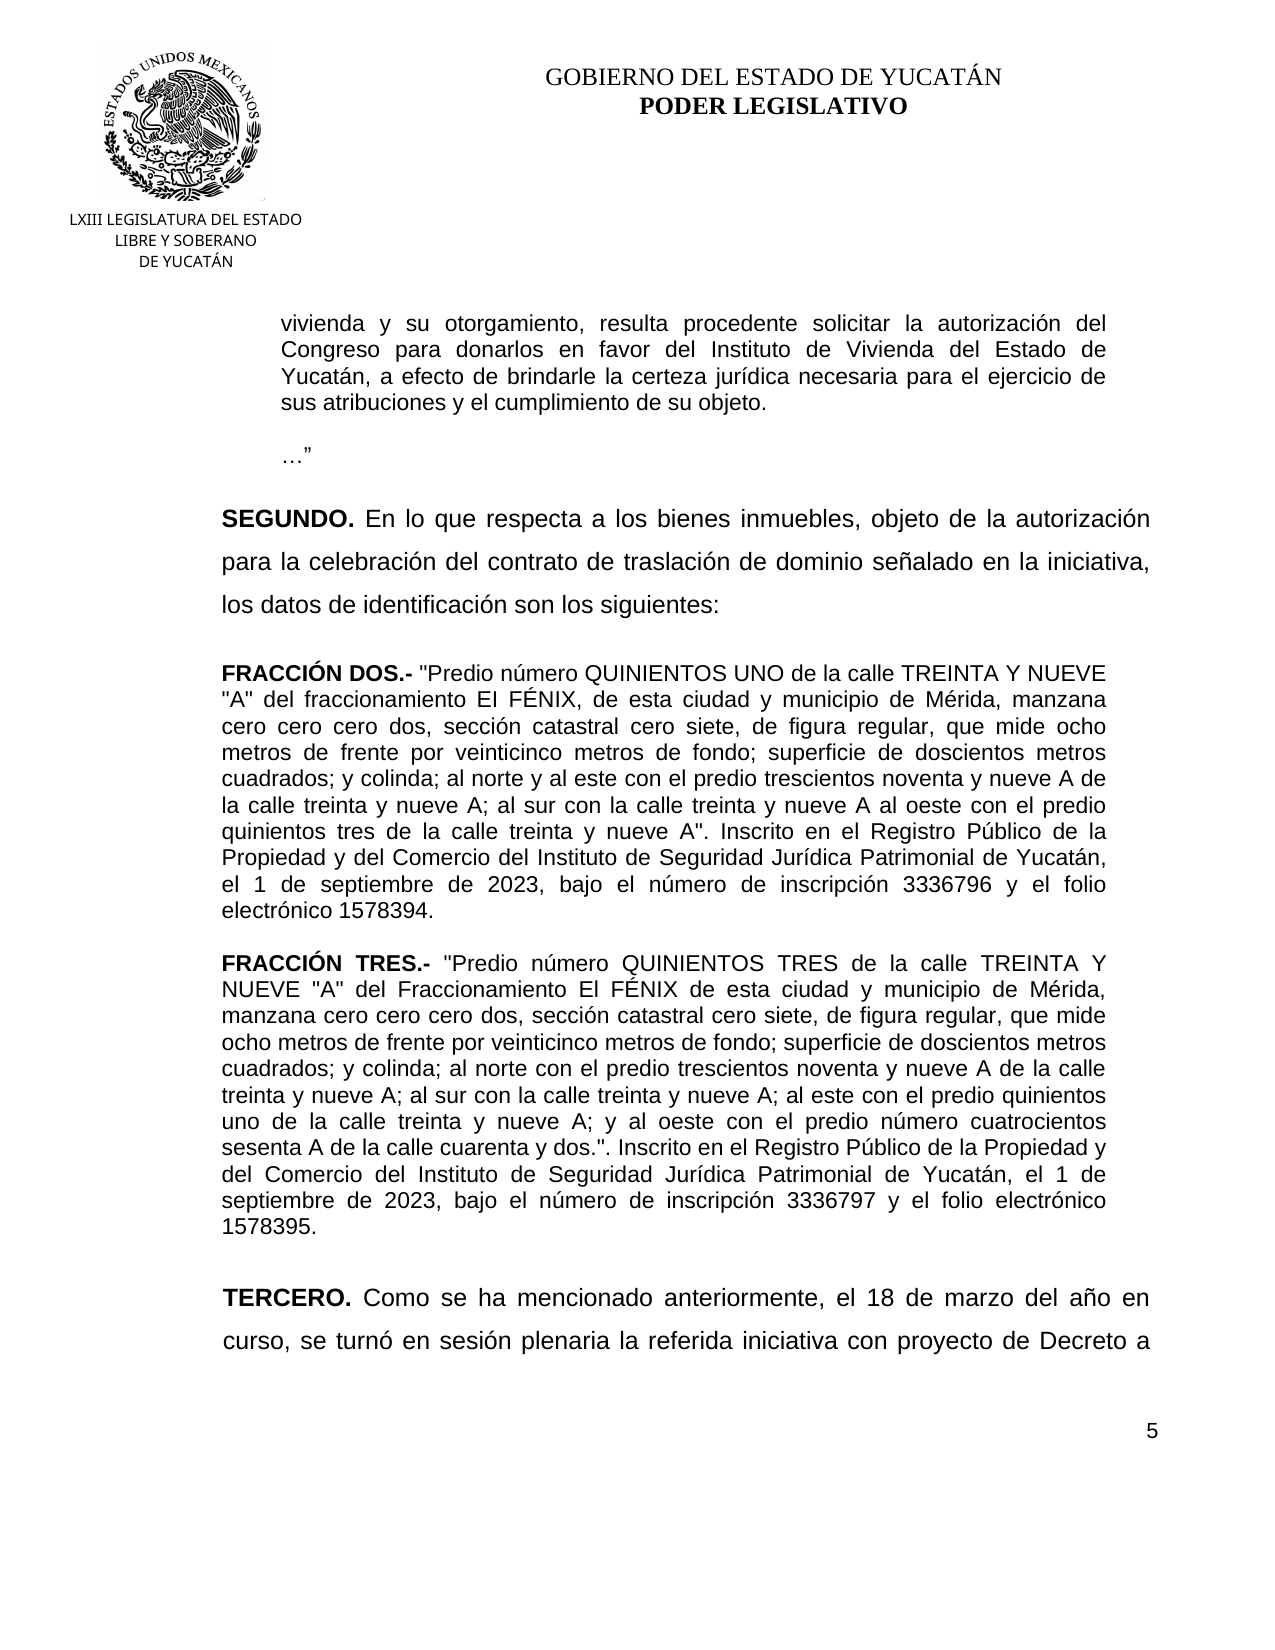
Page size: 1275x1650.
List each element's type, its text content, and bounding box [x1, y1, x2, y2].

text …” [281, 442, 1107, 468]
text FRACCIÓN DOS.- "Predio número QUINIENTOS UNO de la calle TREINTA Y NUEVE "A" del fraccionamiento EI FÉNIX, de esta ciudad y municipio de Mérida, manzana cero cero cero dos, sección catastral cero siete, de figura regular, que mide ocho metros de frente por veinticinco metros de fondo; superficie de doscientos metros cuadrados; y colinda; al norte y al este con el predio trescientos noventa y nueve A de la calle treinta y nueve A; al sur con la calle treinta y nueve A al oeste con el predio quinientos tres de la calle treinta y nueve A". Inscrito en el Registro Público de la Propiedad y del Comercio del Instituto de Seguridad Jurídica Patrimonial de Yucatán, el 1 de septiembre de 2023, bajo el número de inscripción 3336796 y el folio electrónico 1578394. [221, 660, 1107, 923]
text FRACCIÓN TRES.- "Predio número QUINIENTOS TRES de la calle TREINTA Y NUEVE "A" del Fraccionamiento El FÉNIX de esta ciudad y municipio de Mérida, manzana cero cero cero dos, sección catastral cero siete, de figura regular, que mide ocho metros de frente por veinticinco metros de fondo; superficie de doscientos metros cuadrados; y colinda; al norte con el predio trescientos noventa y nueve A de la calle treinta y nueve A; al sur con la calle treinta y nueve A; al este con el predio quinientos uno de la calle treinta y nueve A; y al oeste con el predio número cuatrocientos sesenta A de la calle cuarenta y dos.". Inscrito en el Registro Público de la Propiedad y del Comercio del Instituto de Seguridad Jurídica Patrimonial de Yucatán, el 1 de septiembre de 2023, bajo el número de inscripción 3336797 y el folio electrónico 1578395. [221, 950, 1107, 1240]
picture [98, 42, 267, 200]
text SEGUNDO. En lo que respecta a los bienes inmuebles, objeto de la autorización para la celebración del contrato de traslación de dominio señalado en la iniciativa, los datos de identificación son los siguientes: [221, 504, 1152, 619]
